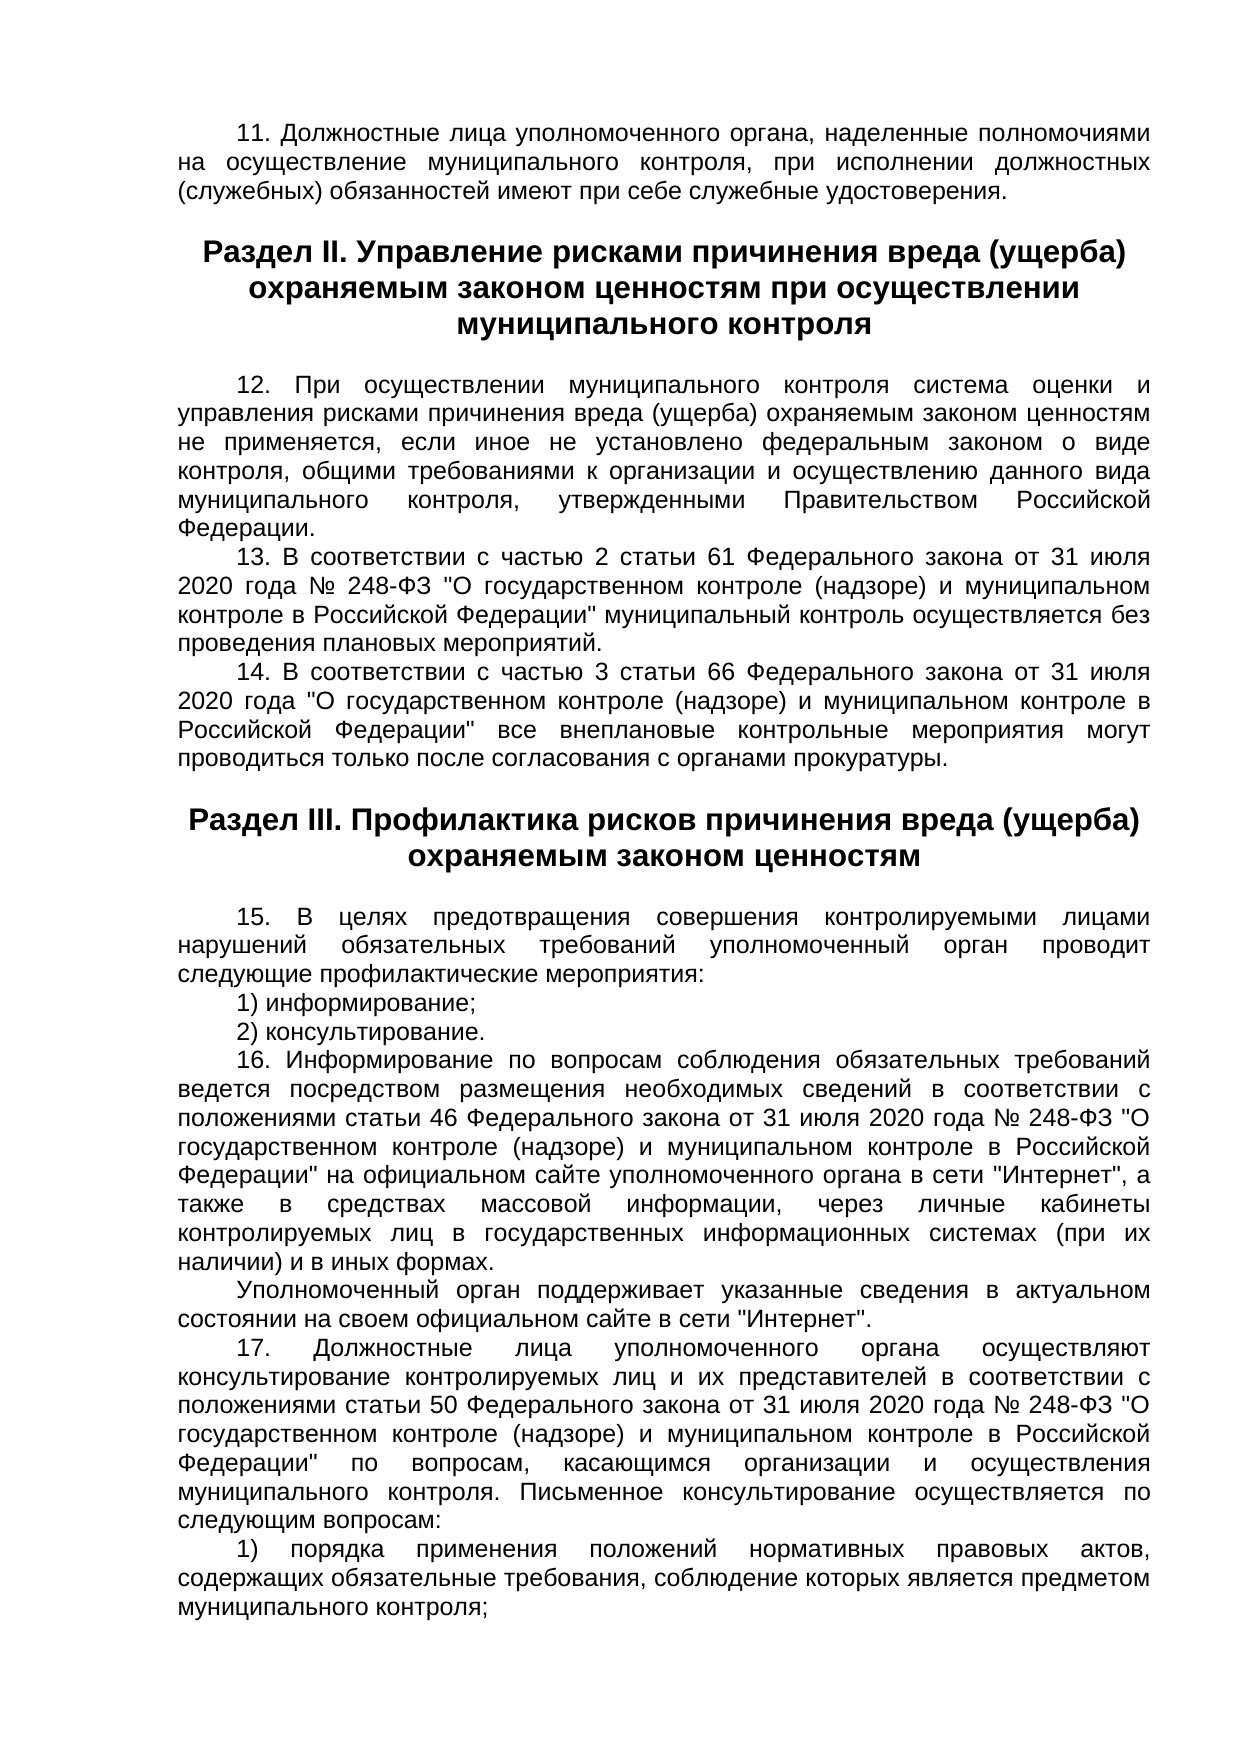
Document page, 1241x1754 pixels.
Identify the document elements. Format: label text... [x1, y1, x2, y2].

text 2) консультирование. [177, 1017, 1152, 1045]
text 17. Должностные лица уполномоченного органа осуществляют консультирование контролируемых лиц и их представителей в соответствии с положениями статьи 50 Федерального закона от 31 июля 2020 года № 248-ФЗ "О государственном контроле (надзоре) и муниципальном контроле в Российской Федерации" по вопросам, касающимся организации и осуществления муниципального контроля. Письменное консультирование осуществляется по следующим вопросам: [177, 1333, 1152, 1534]
text 16. Информирование по вопросам соблюдения обязательных требований ведется посредством размещения необходимых сведений в соответствии с положениями статьи 46 Федерального закона от 31 июля 2020 года № 248-ФЗ "О государственном контроле (надзоре) и муниципальном контроле в Российской Федерации" на официальном сайте уполномоченного органа в сети "Интернет", а также в средствах массовой информации, через личные кабинеты контролируемых лиц в государственных информационных системах (при их наличии) и в иных формах. [177, 1045, 1152, 1275]
text 12. При осуществлении муниципального контроля система оценки и управления рисками причинения вреда (ущерба) охраняемым законом ценностям не применяется, если иное не установлено федеральным законом о виде контроля, общими требованиями к организации и осуществлению данного вида муниципального контроля, утвержденными Правительством Российской Федерации. [177, 370, 1152, 542]
text 1) порядка применения положений нормативных правовых актов, содержащих обязательные требования, соблюдение которых является предметом муниципального контроля; [177, 1534, 1152, 1620]
text 1) информирование; [177, 988, 1152, 1017]
text 15. В целях предотвращения совершения контролируемыми лицами нарушений обязательных требований уполномоченный орган проводит следующие профилактические мероприятия: [177, 902, 1152, 988]
text Раздел II. Управление рисками причинения вреда (ущерба) охраняемым законом ценностям при осуществлении муниципального контроля [177, 233, 1152, 341]
text Уполномоченный орган поддерживает указанные сведения в актуальном состоянии на своем официальном сайте в сети "Интернет". [177, 1275, 1152, 1333]
text Раздел III. Профилактика рисков причинения вреда (ущерба) охраняемым законом ценностям [177, 801, 1152, 873]
text 13. В соответствии с частью 2 статьи 61 Федерального закона от 31 июля 2020 года № 248-ФЗ "О государственном контроле (надзоре) и муниципальном контроле в Российской Федерации" муниципальный контроль осуществляется без проведения плановых мероприятий. [177, 542, 1152, 657]
text 14. В соответствии с частью 3 статьи 66 Федерального закона от 31 июля 2020 года "О государственном контроле (надзоре) и муниципальном контроле в Российской Федерации" все внеплановые контрольные мероприятия могут проводиться только после согласования с органами прокуратуры. [177, 657, 1152, 772]
text 11. Должностные лица уполномоченного органа, наделенные полномочиями на осуществление муниципального контроля, при исполнении должностных (служебных) обязанностей имеют при себе служебные удостоверения. [177, 118, 1152, 204]
